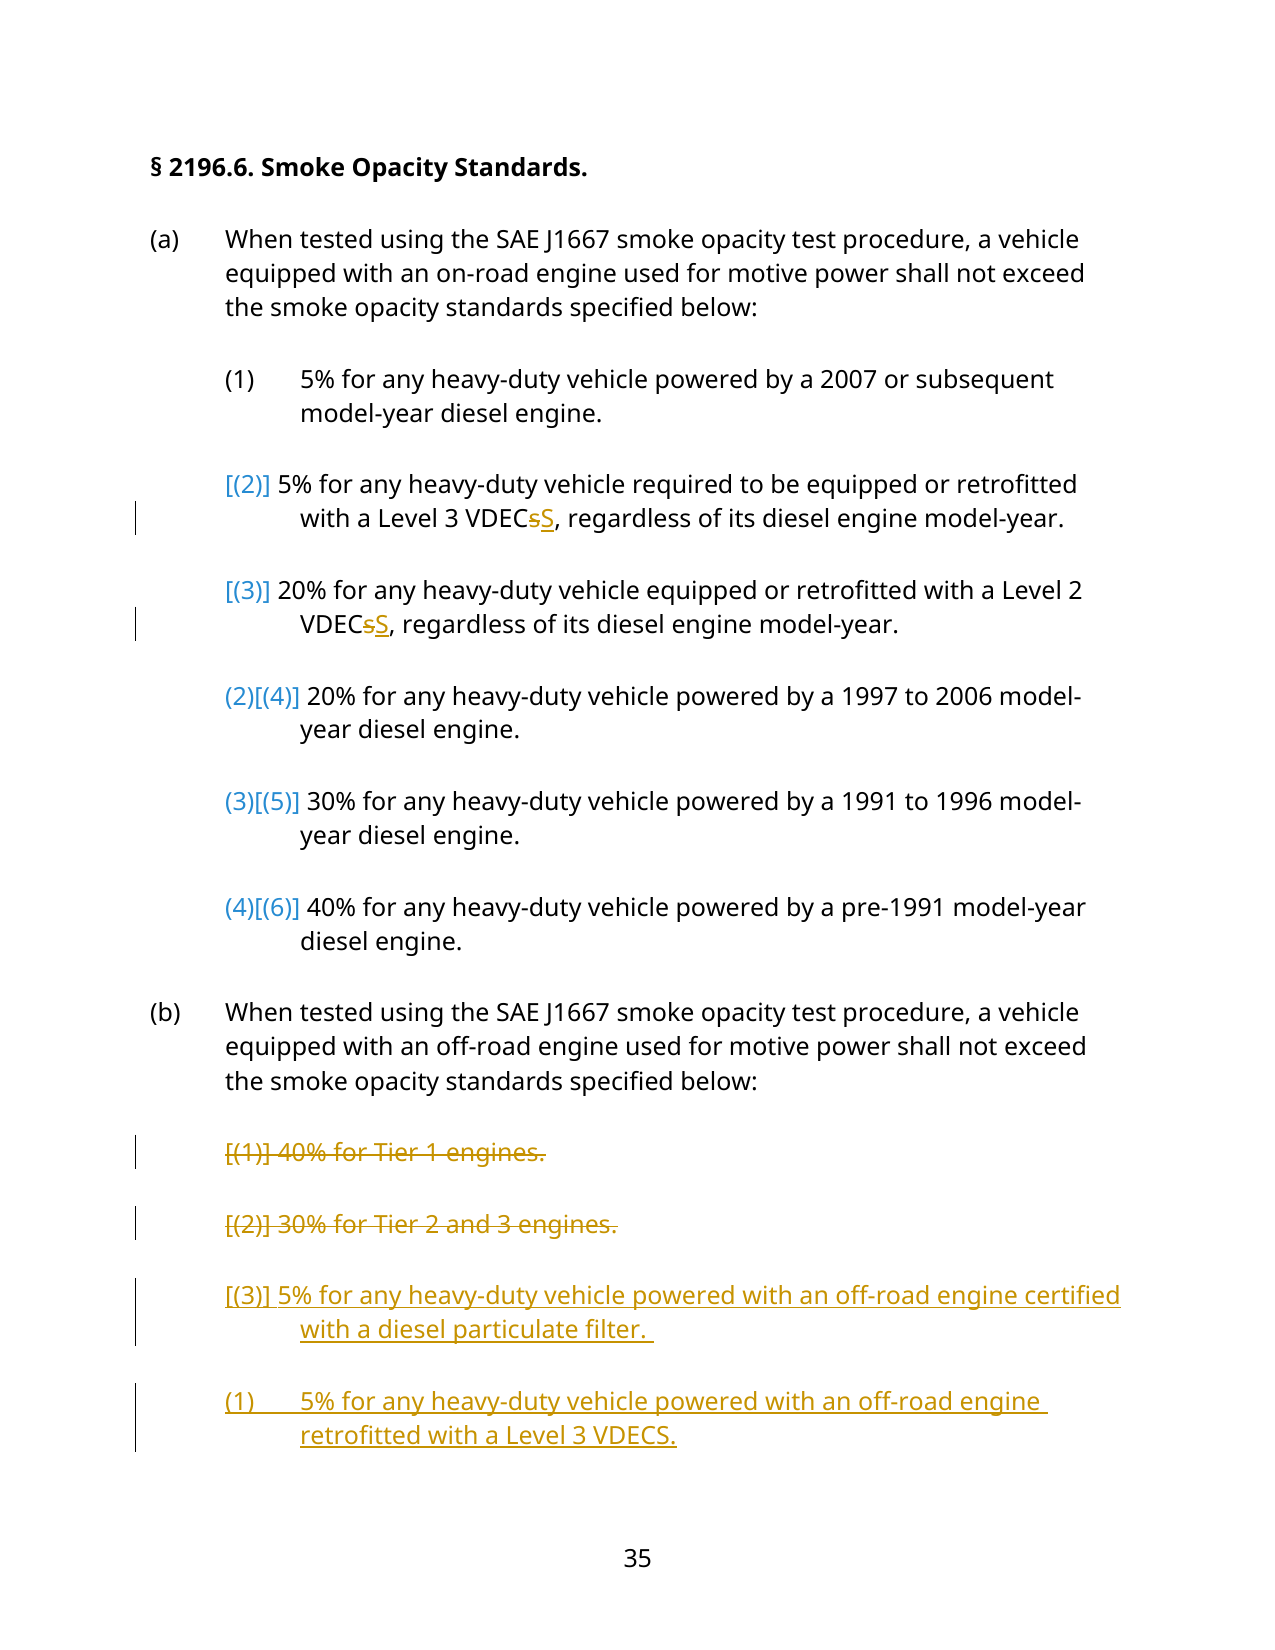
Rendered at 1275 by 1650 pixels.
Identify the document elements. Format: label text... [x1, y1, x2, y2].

subtitle 30% for any heavy-duty vehicle powered by a 1991 to 1996 model-year diesel engine. [225, 784, 1125, 852]
subtitle 5% for any heavy-duty vehicle powered by a 2007 or subsequent model-year diesel engine. [225, 361, 1125, 429]
subtitle (b) When tested using the SAE J1667 smoke opacity test procedure, a vehicle equipped with an off-road engine used for motive power shall not exceed the smoke opacity standards specified below: [150, 995, 1125, 1097]
subtitle 20% for any heavy-duty vehicle equipped or retrofitted with a Level 2 VDEC, regardless of its diesel engine model-year. [225, 572, 1125, 641]
subtitle 40% for any heavy-duty vehicle powered by a pre-1991 model-year diesel engine. [225, 889, 1125, 957]
subtitle 20% for any heavy-duty vehicle powered by a 1997 to 2006 model-year diesel engine. [225, 678, 1125, 746]
subtitle (a) When tested using the SAE J1667 smoke opacity test procedure, a vehicle equipped with an on-road engine used for motive power shall not exceed the smoke opacity standards specified below: [150, 222, 1125, 324]
subtitle 2196.6. Smoke Opacity Standards. [150, 150, 1125, 184]
subtitle 5% for any heavy-duty vehicle required to be equipped or retrofitted with a Level 3 VDEC, regardless of its diesel engine model-year. [225, 467, 1125, 535]
